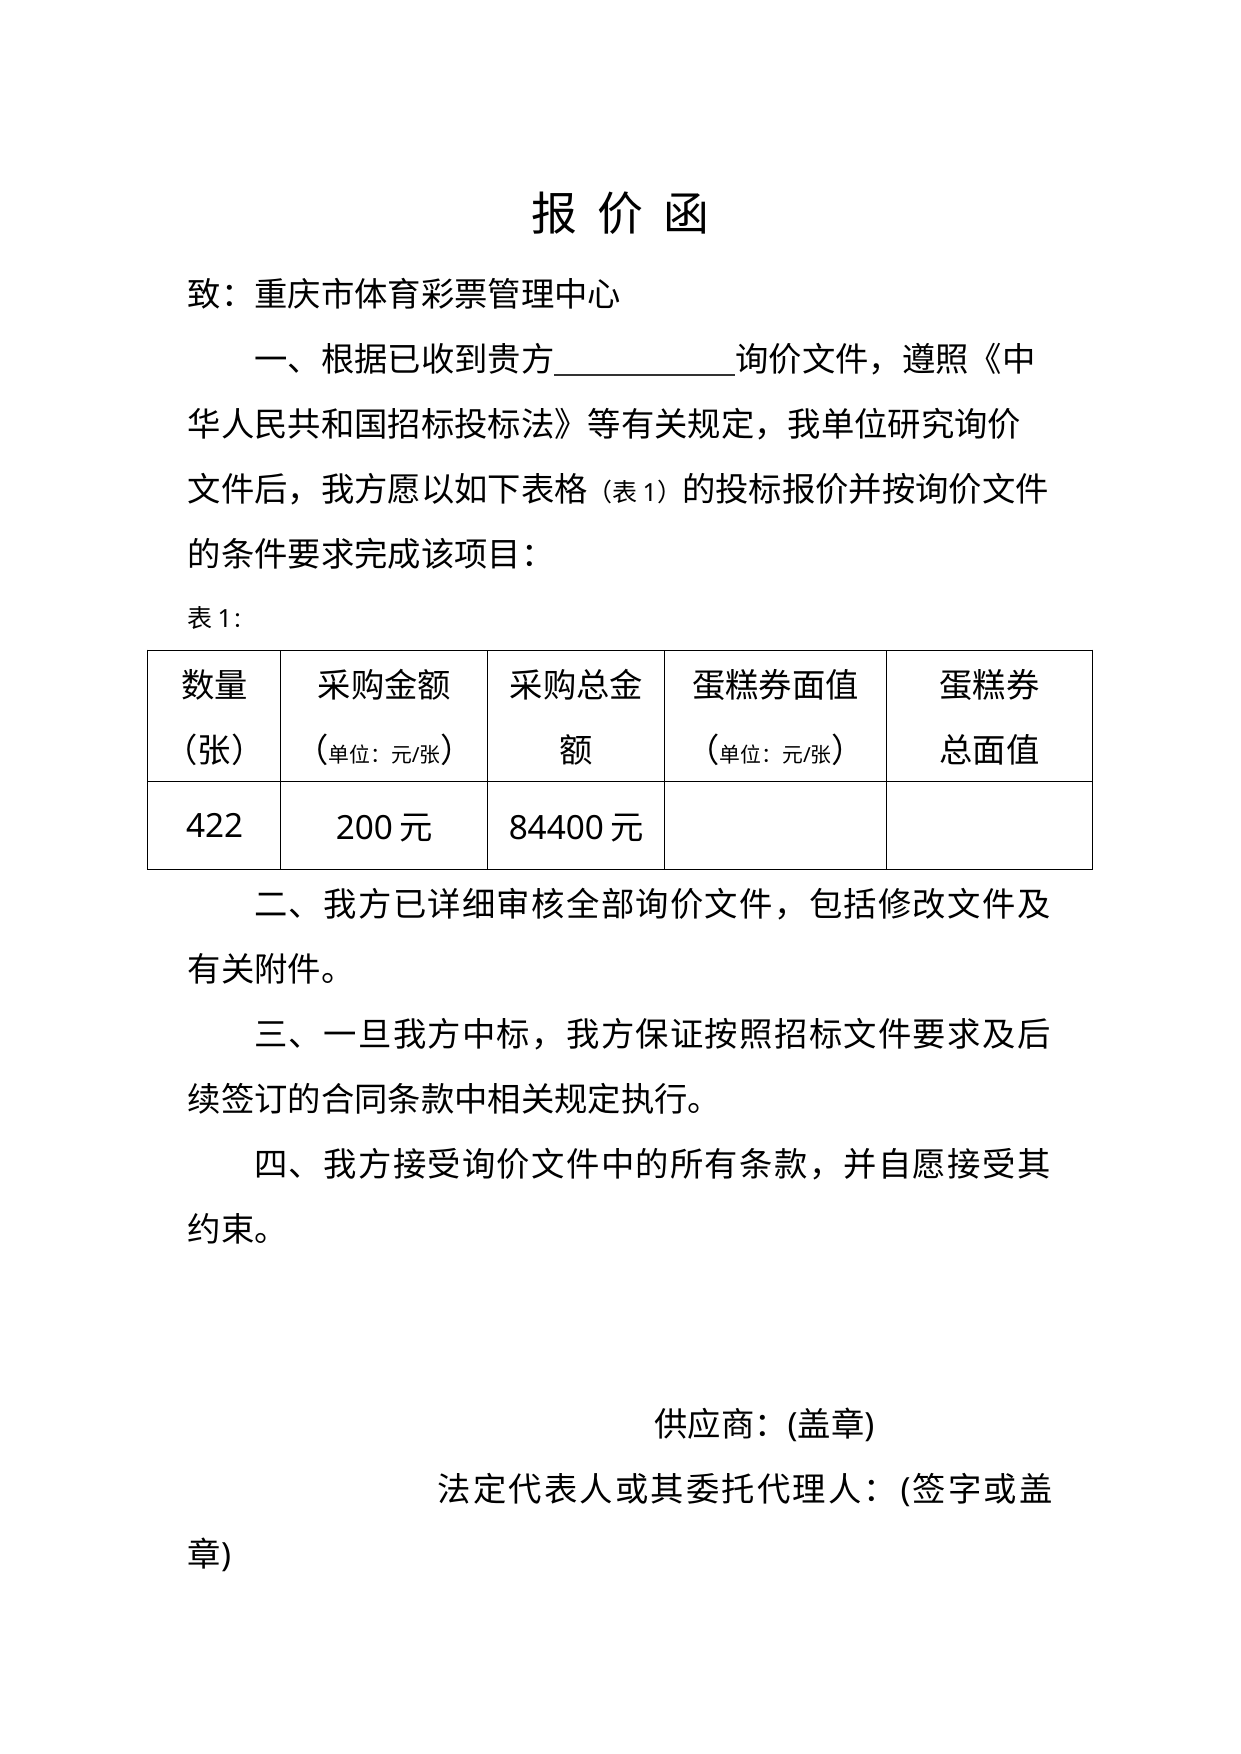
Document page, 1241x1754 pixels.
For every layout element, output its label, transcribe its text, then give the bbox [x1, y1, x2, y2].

table_header 蛋糕券 总面值 [887, 651, 1092, 781]
text 致：重庆市体育彩票管理中心 [187, 259, 1053, 324]
table_cell 84400元 [488, 782, 664, 868]
text 供应商：(盖章) [187, 1389, 1053, 1454]
table_header 蛋糕券面值（单位：元/张） [665, 651, 886, 781]
text 法定代表人或其委托代理人：(签字或盖章) [187, 1454, 1053, 1584]
table_header 采购总金额 [488, 651, 664, 781]
text 表1： [187, 584, 1053, 649]
table_header 采购金额（单位：元/张） [281, 651, 487, 781]
table_cell 200元 [281, 782, 487, 868]
text 三、一旦我方中标，我方保证按照招标文件要求及后续签订的合同条款中相关规定执行。 [187, 999, 1053, 1129]
text 四、我方接受询价文件中的所有条款，并自愿接受其约束。 [187, 1129, 1053, 1259]
text 报 价 函 [187, 162, 1053, 259]
table_cell 422 [148, 782, 280, 868]
table_header 数量（张） [148, 651, 280, 781]
table_cell [665, 782, 886, 868]
text 二、我方已详细审核全部询价文件，包括修改文件及有关附件。 [187, 870, 1053, 999]
table_cell [887, 782, 1092, 868]
text 一、根据已收到贵方 询价文件，遵照《中华人民共和国招标投标法》等有关规定，我单位研究询价文件后，我方愿以如下表格（表1）的投标报价并按询价文件的条件要求完成该项目： [187, 324, 1053, 584]
